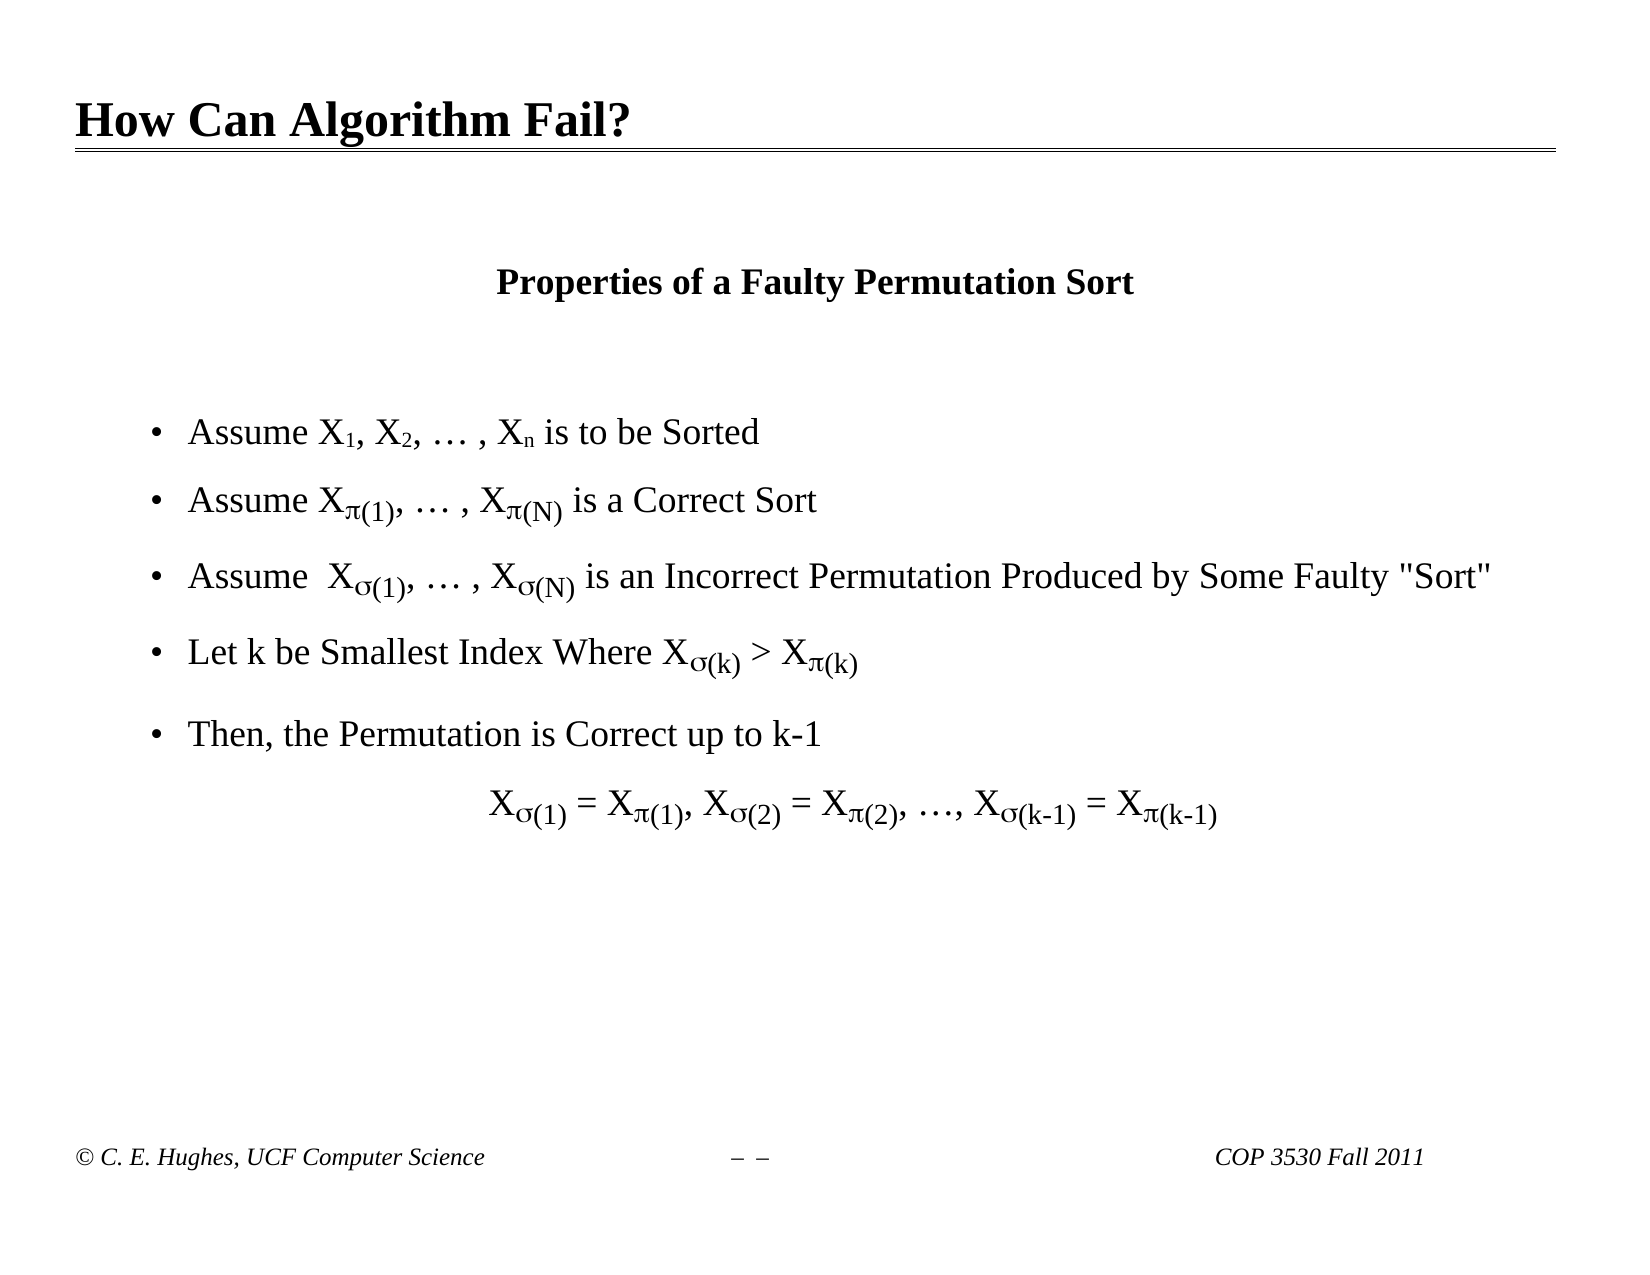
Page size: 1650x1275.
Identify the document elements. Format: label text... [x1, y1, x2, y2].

text • Assume X(1), … , X(N) is a Correct Sort [150, 477, 1556, 528]
text • Assume X(1), … , X(N) is an Incorrect Permutation Produced by Some Faulty "Sort" [150, 553, 1556, 604]
text X(1) = X(1), X(2) = X(2), …, X(k-1) = X(k-1) [150, 780, 1556, 831]
text • Assume X1, X2, … , Xn is to be Sorted [150, 402, 1556, 452]
text • Then, the Permutation is Correct up to k-1 [150, 705, 1556, 755]
text Properties of a Faulty Permutation Sort [75, 252, 1556, 302]
text • Let k be Smallest Index Where X(k) > X(k) [150, 629, 1556, 680]
text How Can Algorithm Fail? [75, 90, 1556, 148]
